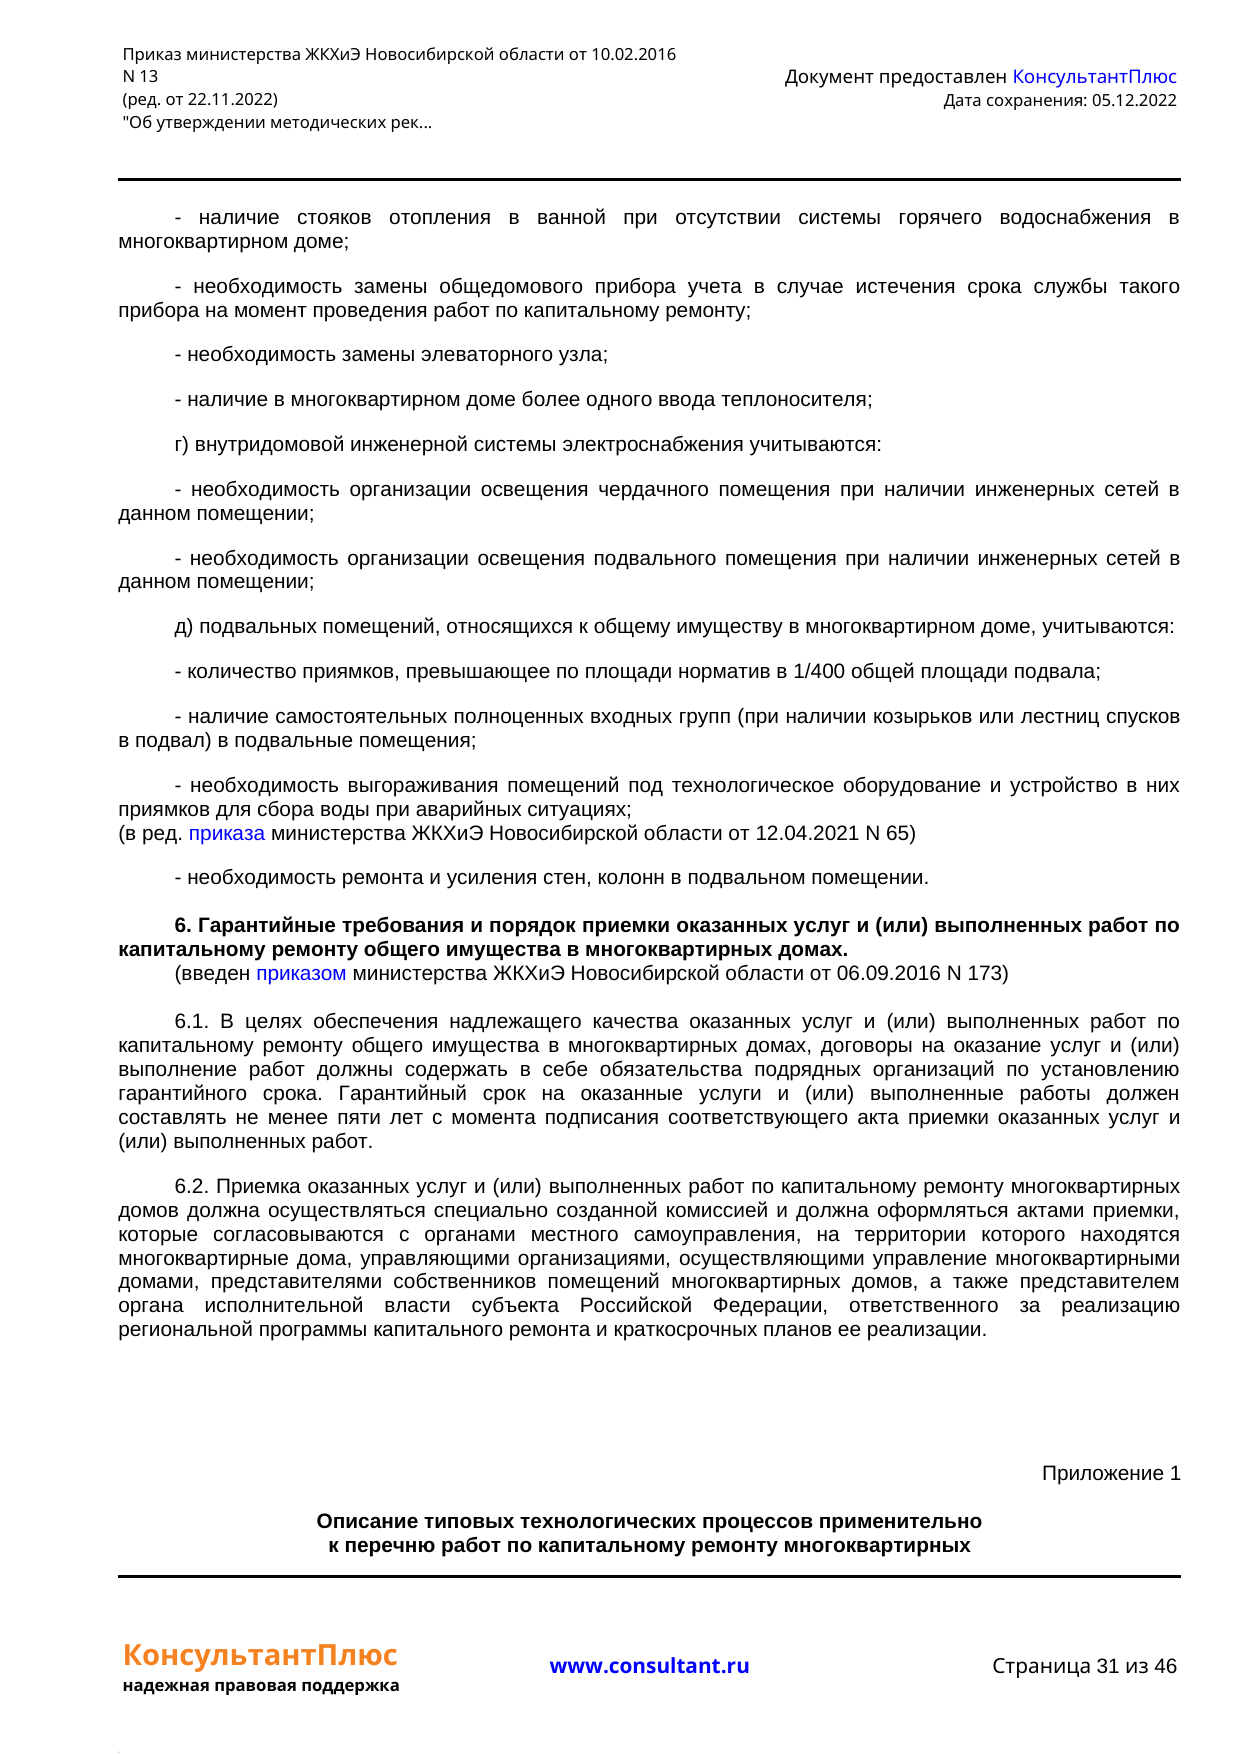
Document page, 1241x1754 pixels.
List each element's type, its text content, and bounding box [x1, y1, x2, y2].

text 6.2. Приемка оказанных услуг и (или) выполненных работ по капитальному ремонту многоквартирных домов должна осуществляться специально созданной комиссией и должна оформляться актами приемки, которые согласовываются с органами местного самоуправления, на территории которого находятся многоквартирные дома, управляющими организациями, осуществляющими управление многоквартирными домами, представителями собственников помещений многоквартирных домов, а также представителем органа исполнительной власти субъекта Российской Федерации, ответственного за реализацию региональной программы капитального ремонта и краткосрочных планов ее реализации. [118, 1173, 1181, 1341]
text - количество приямков, превышающее по площади норматив в 1/400 общей площади подвала; [118, 659, 1181, 683]
text 6.1. В целях обеспечения надлежащего качества оказанных услуг и (или) выполненных работ по капитальному ремонту общего имущества в многоквартирных домах, договоры на оказание услуг и (или) выполнение работ должны содержать в себе обязательства подрядных организаций по установлению гарантийного срока. Гарантийный срок на оказанные услуги и (или) выполненные работы должен составлять не менее пяти лет с момента подписания соответствующего акта приемки оказанных услуг и (или) выполненных работ. [118, 1009, 1181, 1153]
text - необходимость выгораживания помещений под технологическое оборудование и устройство в них приямков для сбора воды при аварийных ситуациях; [118, 772, 1181, 820]
text - наличие в многоквартирном доме более одного ввода теплоносителя; [118, 387, 1181, 411]
text (введен приказом министерства ЖКХиЭ Новосибирской области от 06.09.2016 N 173) [118, 961, 1181, 985]
text (в ред. приказа министерства ЖКХиЭ Новосибирской области от 12.04.2021 N 65) [118, 820, 1181, 844]
text - необходимость замены общедомового прибора учета в случае истечения срока службы такого прибора на момент проведения работ по капитальному ремонту; [118, 273, 1181, 321]
text - необходимость ремонта и усиления стен, колонн в подвальном помещении. [118, 865, 1181, 889]
text - необходимость замены элеваторного узла; [118, 342, 1181, 366]
text Приложение 1 [118, 1461, 1181, 1485]
title 6. Гарантийные требования и порядок приемки оказанных услуг и (или) выполненных работ по капитальному ремонту общего имущества в многоквартирных домах. [118, 913, 1181, 961]
text - наличие стояков отопления в ванной при отсутствии системы горячего водоснабжения в многоквартирном доме; [118, 205, 1181, 253]
text д) подвальных помещений, относящихся к общему имуществу в многоквартирном доме, учитываются: [118, 614, 1181, 638]
text - наличие самостоятельных полноценных входных групп (при наличии козырьков или лестниц спусков в подвал) в подвальные помещения; [118, 704, 1181, 752]
title Описание типовых технологических процессов применительно [118, 1509, 1181, 1533]
text - необходимость организации освещения чердачного помещения при наличии инженерных сетей в данном помещении; [118, 477, 1181, 524]
title к перечню работ по капитальному ремонту многоквартирных [118, 1533, 1181, 1557]
text - необходимость организации освещения подвального помещения при наличии инженерных сетей в данном помещении; [118, 545, 1181, 593]
text г) внутридомовой инженерной системы электроснабжения учитываются: [118, 432, 1181, 456]
